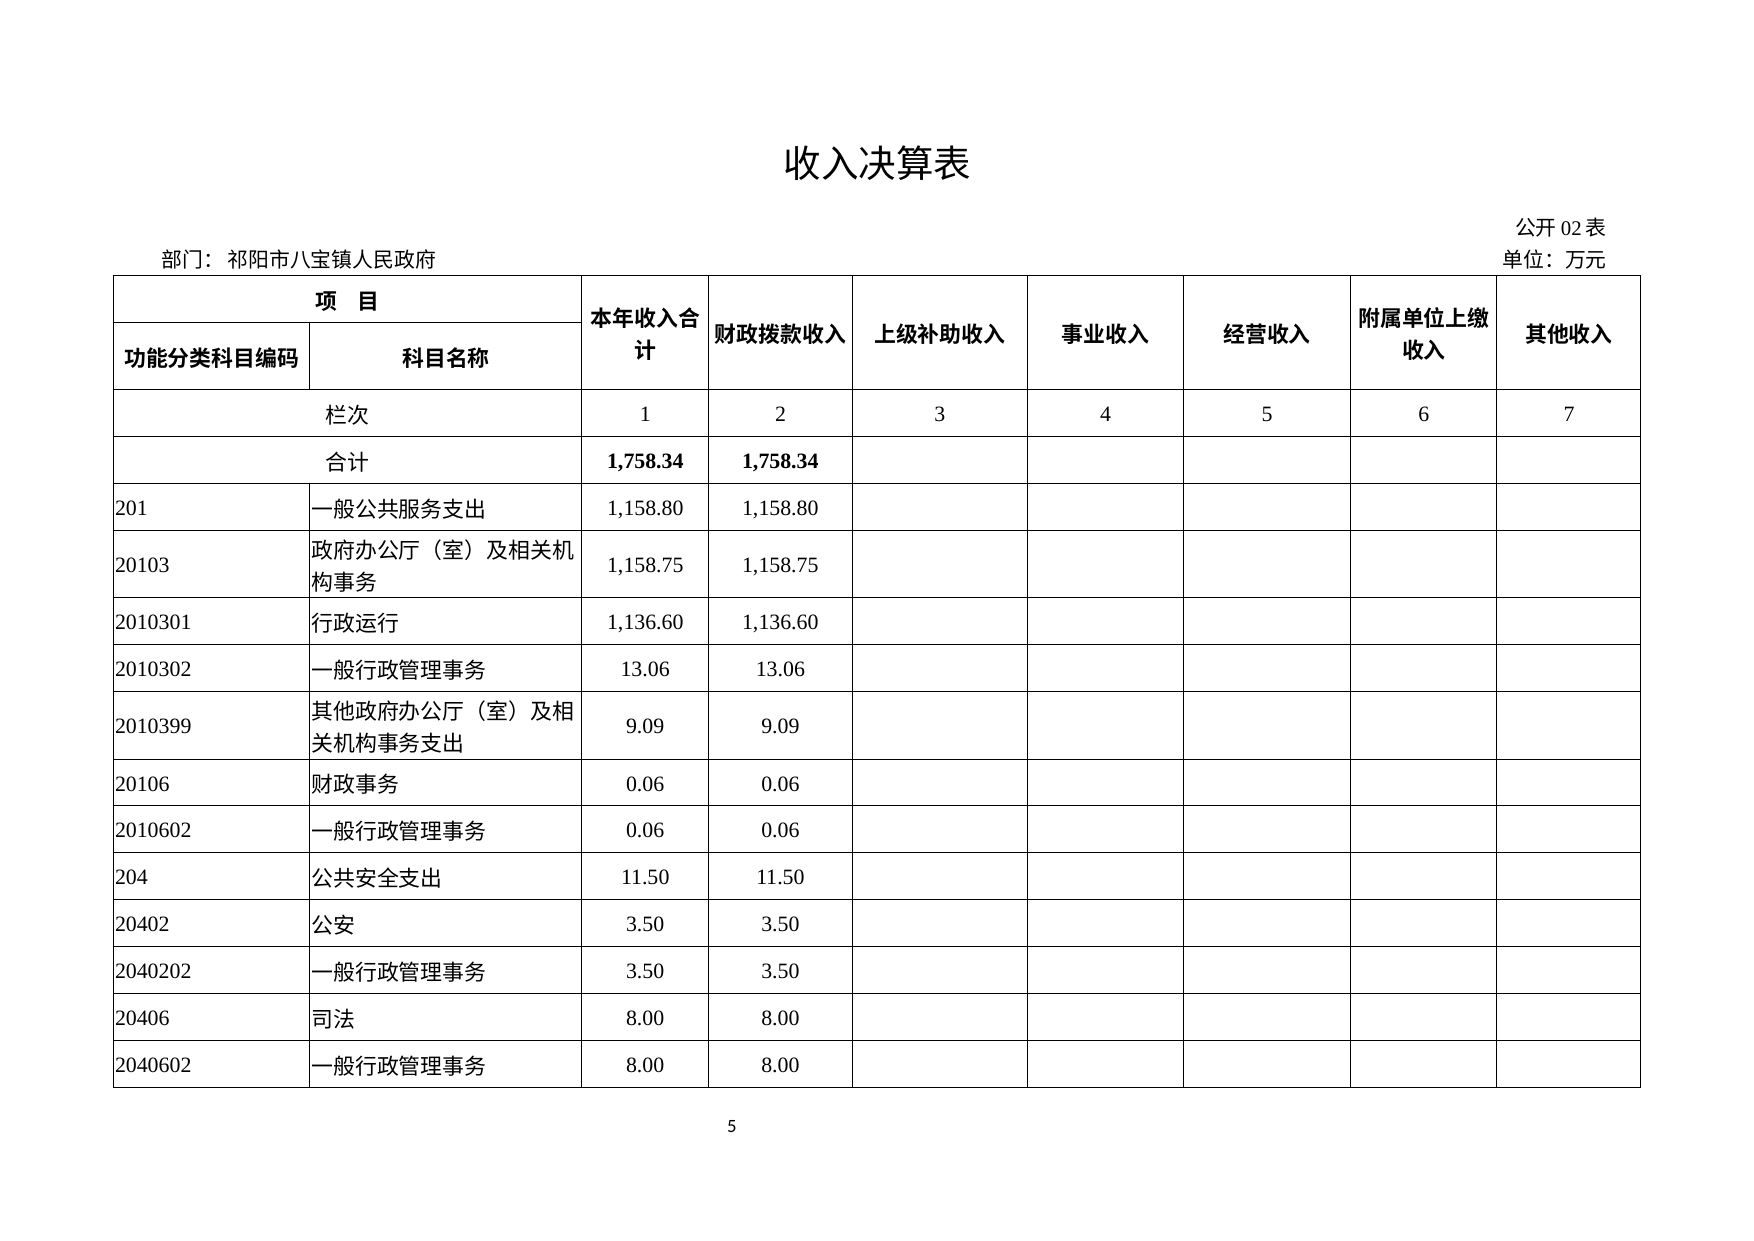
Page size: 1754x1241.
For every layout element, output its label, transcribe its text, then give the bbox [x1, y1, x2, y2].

table_cell 2010399 [114, 692, 309, 758]
table_cell [1028, 947, 1183, 993]
table_cell 财政事务 [310, 760, 581, 805]
table_cell [1184, 806, 1350, 852]
table_cell 3.50 [709, 900, 852, 946]
table_cell [1184, 994, 1350, 1040]
table_cell 6 [1351, 390, 1496, 436]
table_cell [1184, 853, 1350, 899]
table_cell 204 [114, 853, 309, 899]
table_cell [853, 947, 1027, 993]
table_cell 20406 [114, 994, 309, 1040]
table_cell 11.50 [582, 853, 708, 899]
table_cell [853, 1041, 1027, 1087]
table_cell [853, 853, 1027, 899]
table_cell [1351, 1041, 1496, 1087]
table_cell 公共安全支出 [310, 853, 581, 899]
table_cell 合计 [114, 437, 581, 483]
table_cell [1497, 531, 1640, 597]
table_cell [1497, 1041, 1640, 1087]
table_cell 0.06 [582, 760, 708, 805]
table_cell 8.00 [709, 1041, 852, 1087]
table_cell [1028, 598, 1183, 644]
table_header 经营收入 [1184, 276, 1350, 389]
table_header 附属单位上缴收入 [1351, 276, 1496, 389]
table_cell [1184, 900, 1350, 946]
text 部门： 祁阳市八宝镇人民政府 单位：万元 [148, 242, 1606, 275]
table_cell [853, 692, 1027, 758]
table_cell [1028, 531, 1183, 597]
table_cell [1028, 484, 1183, 529]
table_cell [1184, 484, 1350, 529]
table_cell 2010301 [114, 598, 309, 644]
table_cell [1351, 853, 1496, 899]
table_header 项 目 [114, 276, 581, 322]
table_header 事业收入 [1028, 276, 1183, 389]
table_header 其他收入 [1497, 276, 1640, 389]
table_cell 3.50 [582, 947, 708, 993]
table_cell [1184, 645, 1350, 691]
table_cell [1184, 1041, 1350, 1087]
table_cell 功能分类科目编码 [114, 323, 309, 389]
table_cell 13.06 [709, 645, 852, 691]
table_cell [1351, 994, 1496, 1040]
table_cell 公安 [310, 900, 581, 946]
table_cell 3.50 [709, 947, 852, 993]
table_cell [1497, 947, 1640, 993]
table_cell 一般公共服务支出 [310, 484, 581, 529]
table_cell [1351, 806, 1496, 852]
table_cell [1497, 994, 1640, 1040]
table_cell 1,136.60 [709, 598, 852, 644]
table_cell 11.50 [709, 853, 852, 899]
table_cell [1028, 994, 1183, 1040]
table_cell 3 [853, 390, 1027, 436]
table_header 上级补助收入 [853, 276, 1027, 389]
table_cell [1497, 437, 1640, 483]
table_header 财政拨款收入 [709, 276, 852, 389]
table_cell 5 [1184, 390, 1350, 436]
table_cell 9.09 [709, 692, 852, 758]
table_cell [1497, 806, 1640, 852]
table_cell [1028, 437, 1183, 483]
table_cell [1184, 947, 1350, 993]
table_cell [1184, 531, 1350, 597]
table_cell [1028, 645, 1183, 691]
table_cell [1351, 760, 1496, 805]
table_cell [853, 484, 1027, 529]
table_cell [853, 598, 1027, 644]
table_cell 1,158.75 [709, 531, 852, 597]
table_cell 9.09 [582, 692, 708, 758]
table_cell [1497, 692, 1640, 758]
table_cell 1,758.34 [582, 437, 708, 483]
table_cell [1351, 645, 1496, 691]
table_cell [1351, 531, 1496, 597]
table_cell [1028, 760, 1183, 805]
table_cell [1497, 760, 1640, 805]
table_cell 20106 [114, 760, 309, 805]
table_cell [853, 760, 1027, 805]
table_cell 科目名称 [310, 323, 581, 389]
table_cell 其他政府办公厅（室）及相关机构事务支出 [310, 692, 581, 758]
table_cell 1,136.60 [582, 598, 708, 644]
table_cell [1184, 760, 1350, 805]
text 公开02表 [148, 210, 1606, 242]
table_cell 0.06 [709, 760, 852, 805]
table_cell [1351, 947, 1496, 993]
table_cell [1497, 645, 1640, 691]
table_cell 1,158.80 [582, 484, 708, 529]
table_cell 1,158.75 [582, 531, 708, 597]
table_cell 司法 [310, 994, 581, 1040]
table_cell 4 [1028, 390, 1183, 436]
table_cell [1497, 484, 1640, 529]
table_cell [1028, 1041, 1183, 1087]
table_cell 1,158.80 [709, 484, 852, 529]
table_cell [1497, 598, 1640, 644]
table_cell 1 [582, 390, 708, 436]
table_cell 201 [114, 484, 309, 529]
table_cell [1028, 806, 1183, 852]
table_cell 7 [1497, 390, 1640, 436]
table_cell 2010602 [114, 806, 309, 852]
table_cell [1028, 692, 1183, 758]
table_cell 8.00 [709, 994, 852, 1040]
table_cell 栏次 [114, 390, 581, 436]
table_cell [1184, 437, 1350, 483]
table_cell [1351, 484, 1496, 529]
table_cell [1351, 900, 1496, 946]
table_cell [1184, 598, 1350, 644]
table_cell [1028, 900, 1183, 946]
table_cell 13.06 [582, 645, 708, 691]
table_header 本年收入合计 [582, 276, 708, 389]
table_cell [853, 900, 1027, 946]
table_cell 2040602 [114, 1041, 309, 1087]
table_cell 2 [709, 390, 852, 436]
table_cell 2010302 [114, 645, 309, 691]
table_cell 8.00 [582, 994, 708, 1040]
table_cell 行政运行 [310, 598, 581, 644]
table_cell 8.00 [582, 1041, 708, 1087]
table_cell [1184, 692, 1350, 758]
table_cell 一般行政管理事务 [310, 947, 581, 993]
table_cell [853, 437, 1027, 483]
table_cell [853, 806, 1027, 852]
table_cell 政府办公厅（室）及相关机构事务 [310, 531, 581, 597]
table_cell [1351, 692, 1496, 758]
table_cell 一般行政管理事务 [310, 806, 581, 852]
table_cell 一般行政管理事务 [310, 645, 581, 691]
table_cell 2040202 [114, 947, 309, 993]
table_cell [1351, 437, 1496, 483]
table_cell [1497, 900, 1640, 946]
table_cell 20103 [114, 531, 309, 597]
table_cell [853, 645, 1027, 691]
table_cell 20402 [114, 900, 309, 946]
table_cell 0.06 [709, 806, 852, 852]
table_cell [1497, 853, 1640, 899]
table_cell 0.06 [582, 806, 708, 852]
table_cell 1,758.34 [709, 437, 852, 483]
table_cell [1351, 598, 1496, 644]
table_cell 一般行政管理事务 [310, 1041, 581, 1087]
table_cell [1028, 853, 1183, 899]
table_cell 3.50 [582, 900, 708, 946]
table_cell [853, 994, 1027, 1040]
table_cell [853, 531, 1027, 597]
text 收入决算表 [148, 128, 1606, 193]
